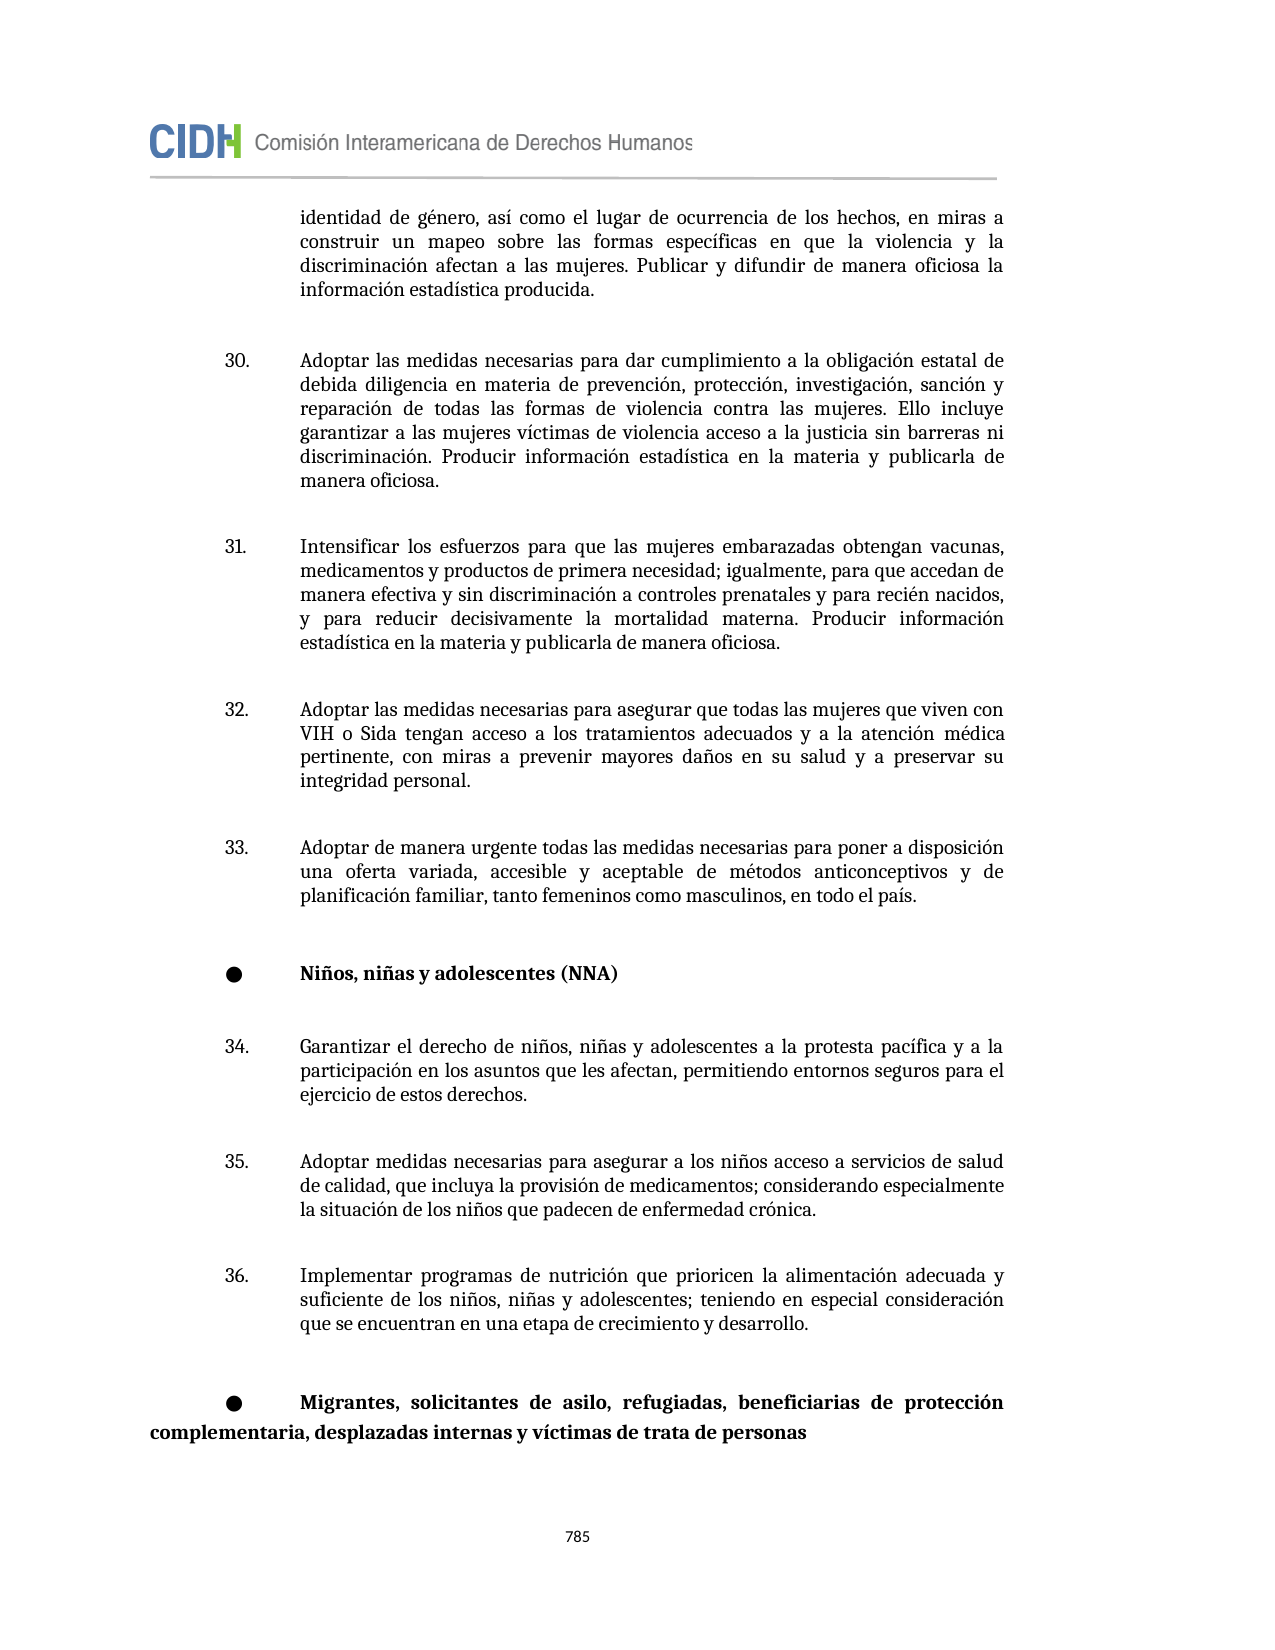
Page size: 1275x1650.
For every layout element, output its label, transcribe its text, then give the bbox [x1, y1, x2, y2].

list Intensificar los esfuerzos para que las mujeres embarazadas obtengan vacunas, medicamentos y productos de primera necesidad; igualmente, para que accedan de manera efectiva y sin discriminación a controles prenatales y para recién nacidos, y para reducir decisivamente la mortalidad materna. Producir información estadística en la materia y publicarla de manera oficiosa. [225, 535, 1005, 655]
list Adoptar las medidas necesarias para dar cumplimiento a la obligación estatal de debida diligencia en materia de prevención, protección, investigación, sanción y reparación de todas las formas de violencia contra las mujeres. Ello incluye garantizar a las mujeres víctimas de violencia acceso a la justicia sin barreras ni discriminación. Producir información estadística en la materia y publicarla de manera oficiosa. [225, 349, 1005, 492]
list Adoptar de manera urgente todas las medidas necesarias para poner a disposición una oferta variada, accesible y aceptable de métodos anticonceptivos y de planificación familiar, tanto femeninos como masculinos, en todo el país. [225, 836, 1005, 907]
list Adoptar las medidas necesarias para asegurar que todas las mujeres que viven con VIH o Sida tengan acceso a los tratamientos adecuados y a la atención médica pertinente, con miras a prevenir mayores daños en su salud y a preservar su integridad personal. [225, 697, 1005, 793]
list Garantizar el derecho de niños, niñas y adolescentes a la protesta pacífica y a la participación en los asuntos que les afectan, permitiendo entornos seguros para el ejercicio de estos derechos. [225, 1035, 1005, 1107]
list Migrantes, solicitantes de asilo, refugiadas, beneficiarias de protección complementaria, desplazadas internas y víctimas de trata de personas [150, 1378, 1005, 1445]
list Niños, niñas y adolescentes (NNA) [150, 950, 1005, 993]
list Adoptar medidas necesarias para asegurar a los niños acceso a servicios de salud de calidad, que incluya la provisión de medicamentos; considerando especialmente la situación de los niños que padecen de enfermedad crónica. [225, 1149, 1005, 1221]
list Implementar programas de nutrición que prioricen la alimentación adecuada y suficiente de los niños, niñas y adolescentes; teniendo en especial consideración que se encuentran en una etapa de crecimiento y desarrollo. [225, 1264, 1005, 1336]
